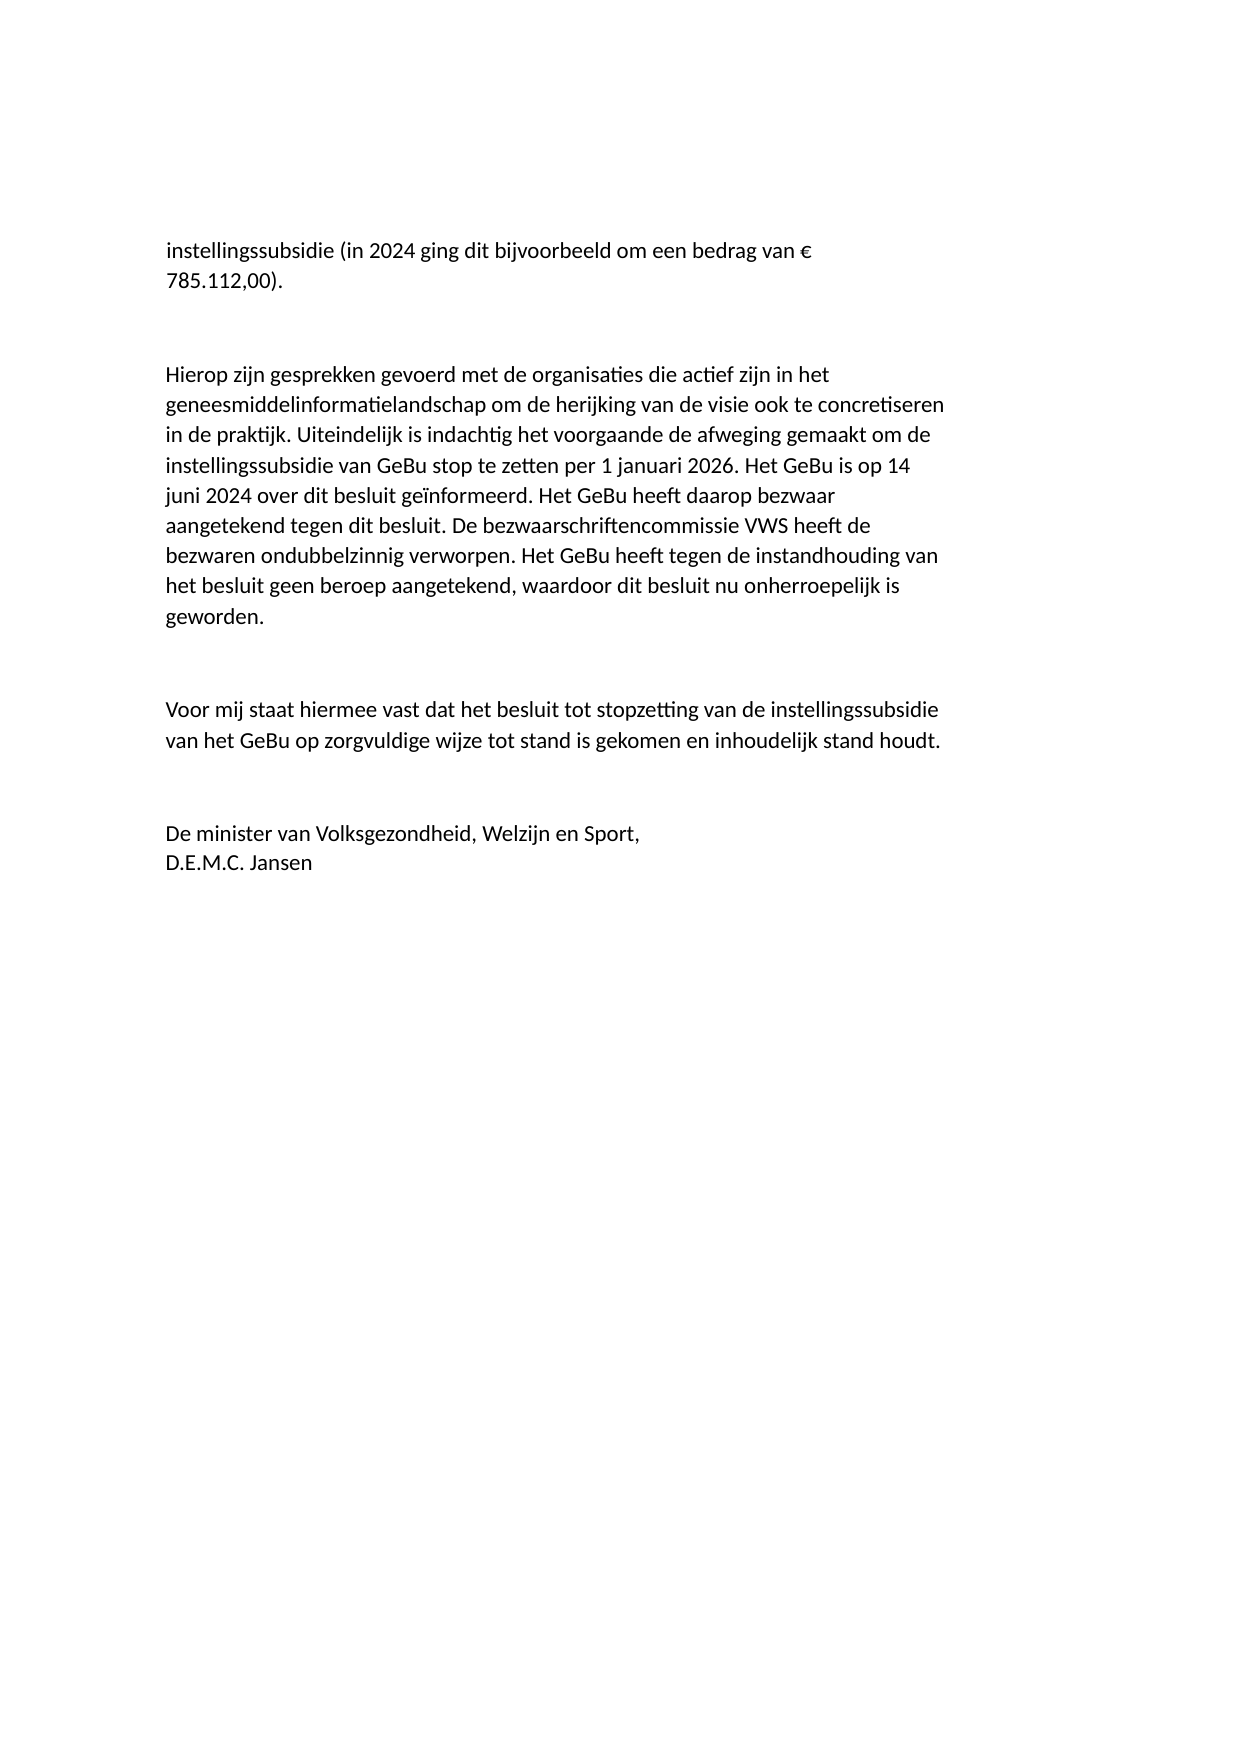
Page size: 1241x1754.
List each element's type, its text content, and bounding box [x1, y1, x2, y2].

text D.E.M.C. Jansen [165, 848, 950, 876]
text Hierop zijn gesprekken gevoerd met de organisaties die actief zijn in het geneesmiddelinformatielandschap om de herijking van de visie ook te concretiseren in de praktijk. Uiteindelijk is indachtig het voorgaande de afweging gemaakt om de instellingssubsidie van GeBu stop te zetten per 1 januari 2026. Het GeBu is op 14 juni 2024 over dit besluit geïnformeerd. Het GeBu heeft daarop bezwaar aangetekend tegen dit besluit. De bezwaarschriftencommissie VWS heeft de bezwaren ondubbelzinnig verworpen. Het GeBu heeft tegen de instandhouding van het besluit geen beroep aangetekend, waardoor dit besluit nu onherroepelijk is geworden. [165, 360, 950, 630]
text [166, 236, 876, 294]
text De minister van Volksgezondheid, Welzijn en Sport, [165, 819, 950, 848]
text Voor mij staat hiermee vast dat het besluit tot stopzetting van de instellingssubsidie van het GeBu op zorgvuldige wijze tot stand is gekomen en inhoudelijk stand houdt. [165, 696, 950, 754]
